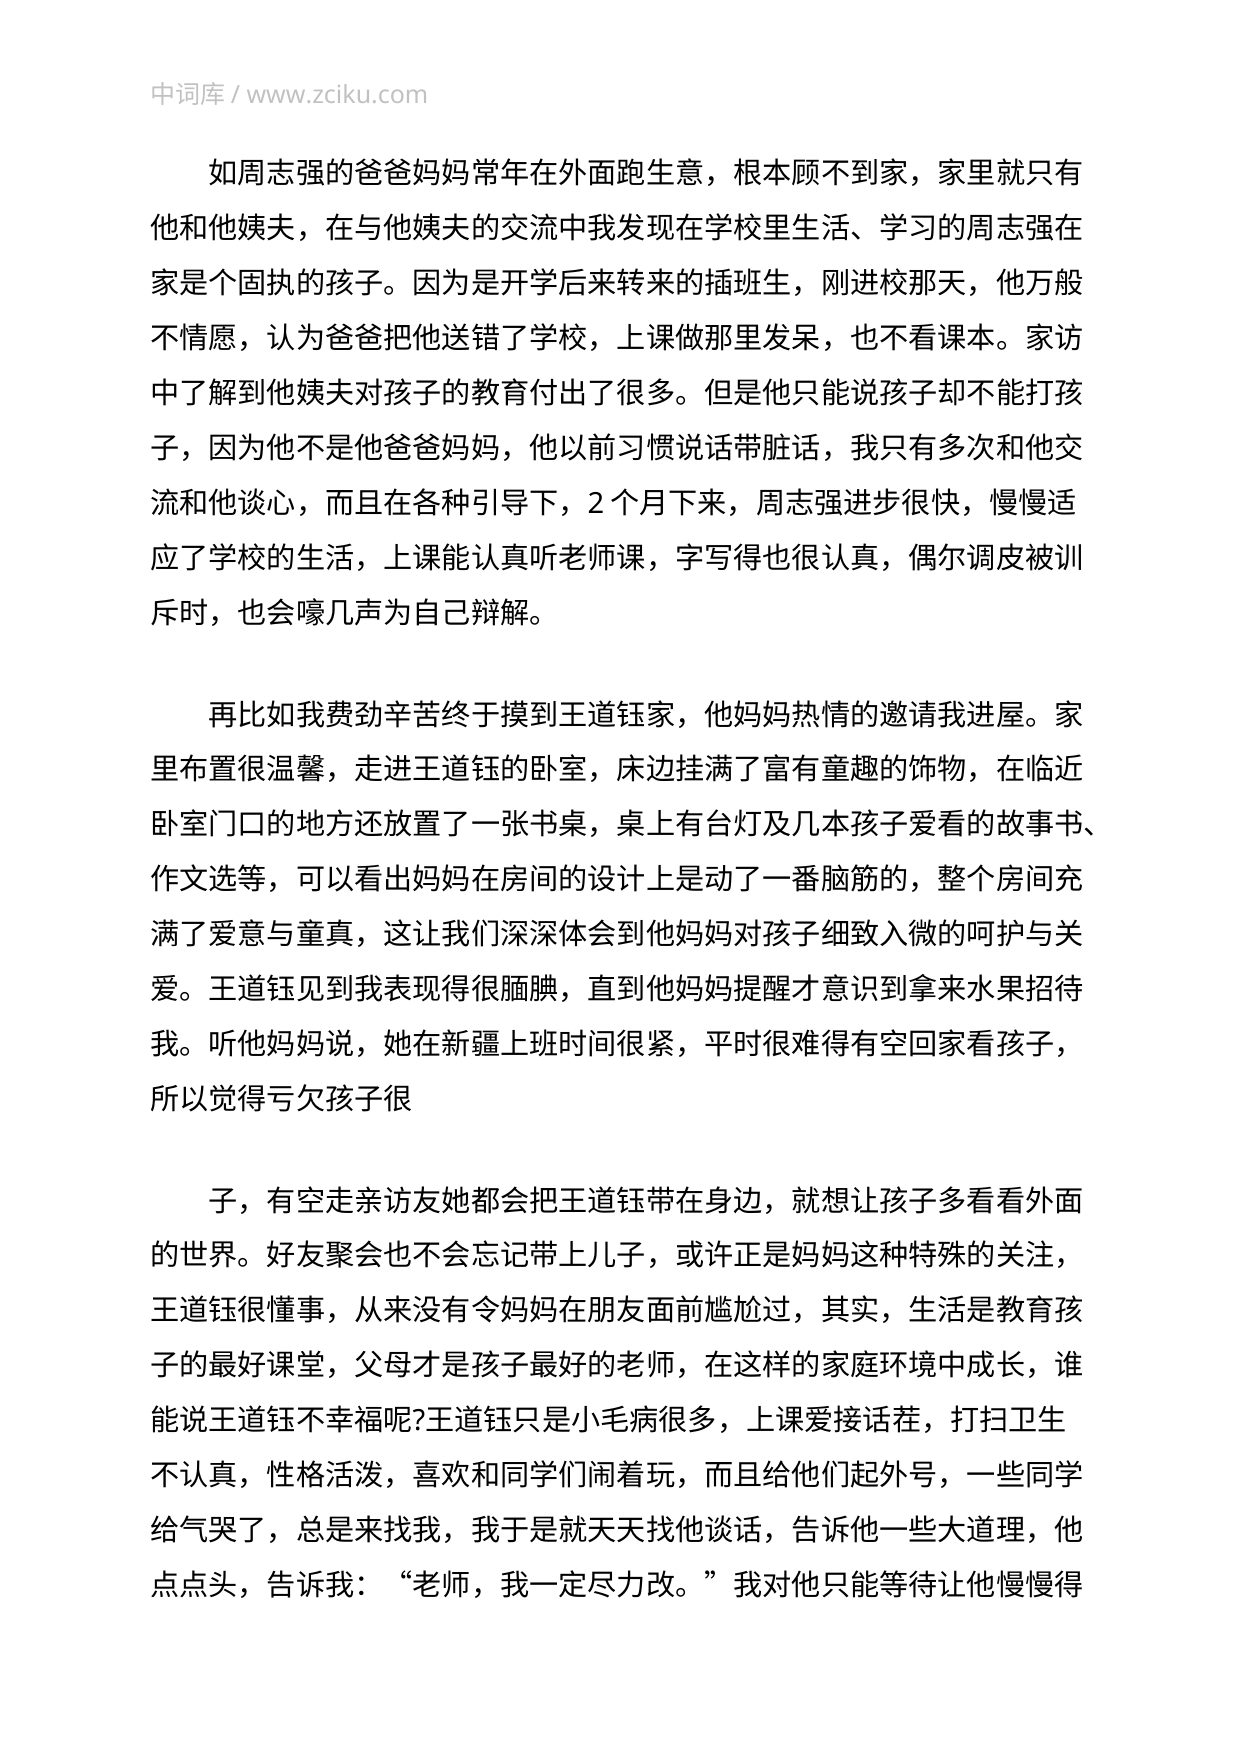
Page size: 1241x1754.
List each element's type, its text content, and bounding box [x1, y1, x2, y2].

text 再比如我费劲辛苦终于摸到王道钰家，他妈妈热情的邀请我进屋。家里布置很温馨，走进王道钰的卧室，床边挂满了富有童趣的饰物，在临近卧室门口的地方还放置了一张书桌，桌上有台灯及几本孩子爱看的故事书、作文选等，可以看出妈妈在房间的设计上是动了一番脑筋的，整个房间充满了爱意与童真，这让我们深深体会到他妈妈对孩子细致入微的呵护与关爱。王道钰见到我表现得很腼腆，直到他妈妈提醒才意识到拿来水果招待我。听他妈妈说，她在新疆上班时间很紧，平时很难得有空回家看孩子，所以觉得亏欠孩子很 [150, 691, 1090, 1118]
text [150, 1177, 1090, 1604]
text 如周志强的爸爸妈妈常年在外面跑生意，根本顾不到家，家里就只有他和他姨夫，在与他姨夫的交流中我发现在学校里生活、学习的周志强在家是个固执的孩子。因为是开学后来转来的插班生，刚进校那天，他万般不情愿，认为爸爸把他送错了学校，上课做那里发呆，也不看课本。家访中了解到他姨夫对孩子的教育付出了很多。但是他只能说孩子却不能打孩子，因为他不是他爸爸妈妈，他以前习惯说话带脏话，我只有多次和他交流和他谈心，而且在各种引导下，2个月下来，周志强进步很快，慢慢适应了学校的生活，上课能认真听老师课，字写得也很认真，偶尔调皮被训斥时，也会嚎几声为自己辩解。 [150, 150, 1090, 632]
